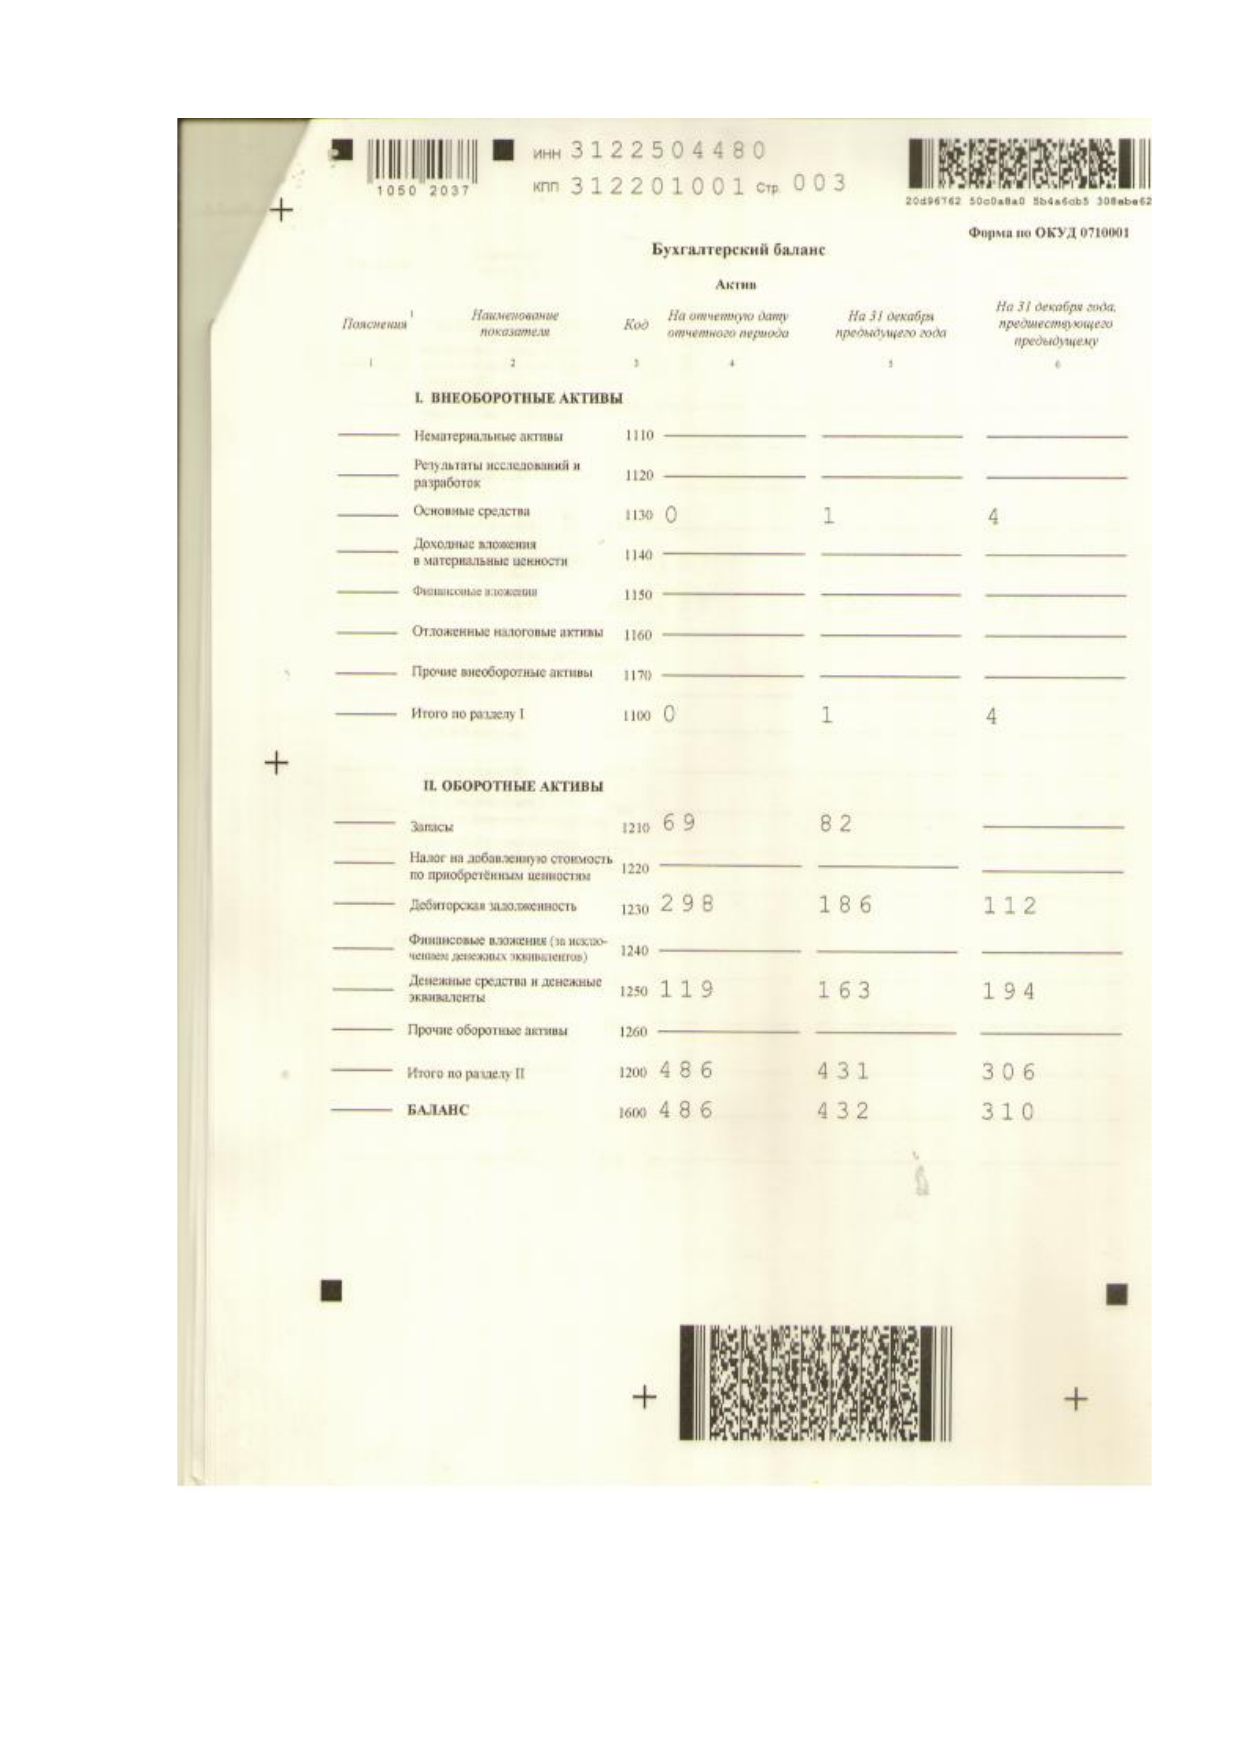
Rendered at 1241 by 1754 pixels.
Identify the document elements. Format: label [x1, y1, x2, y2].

picture [177, 118, 1152, 1494]
